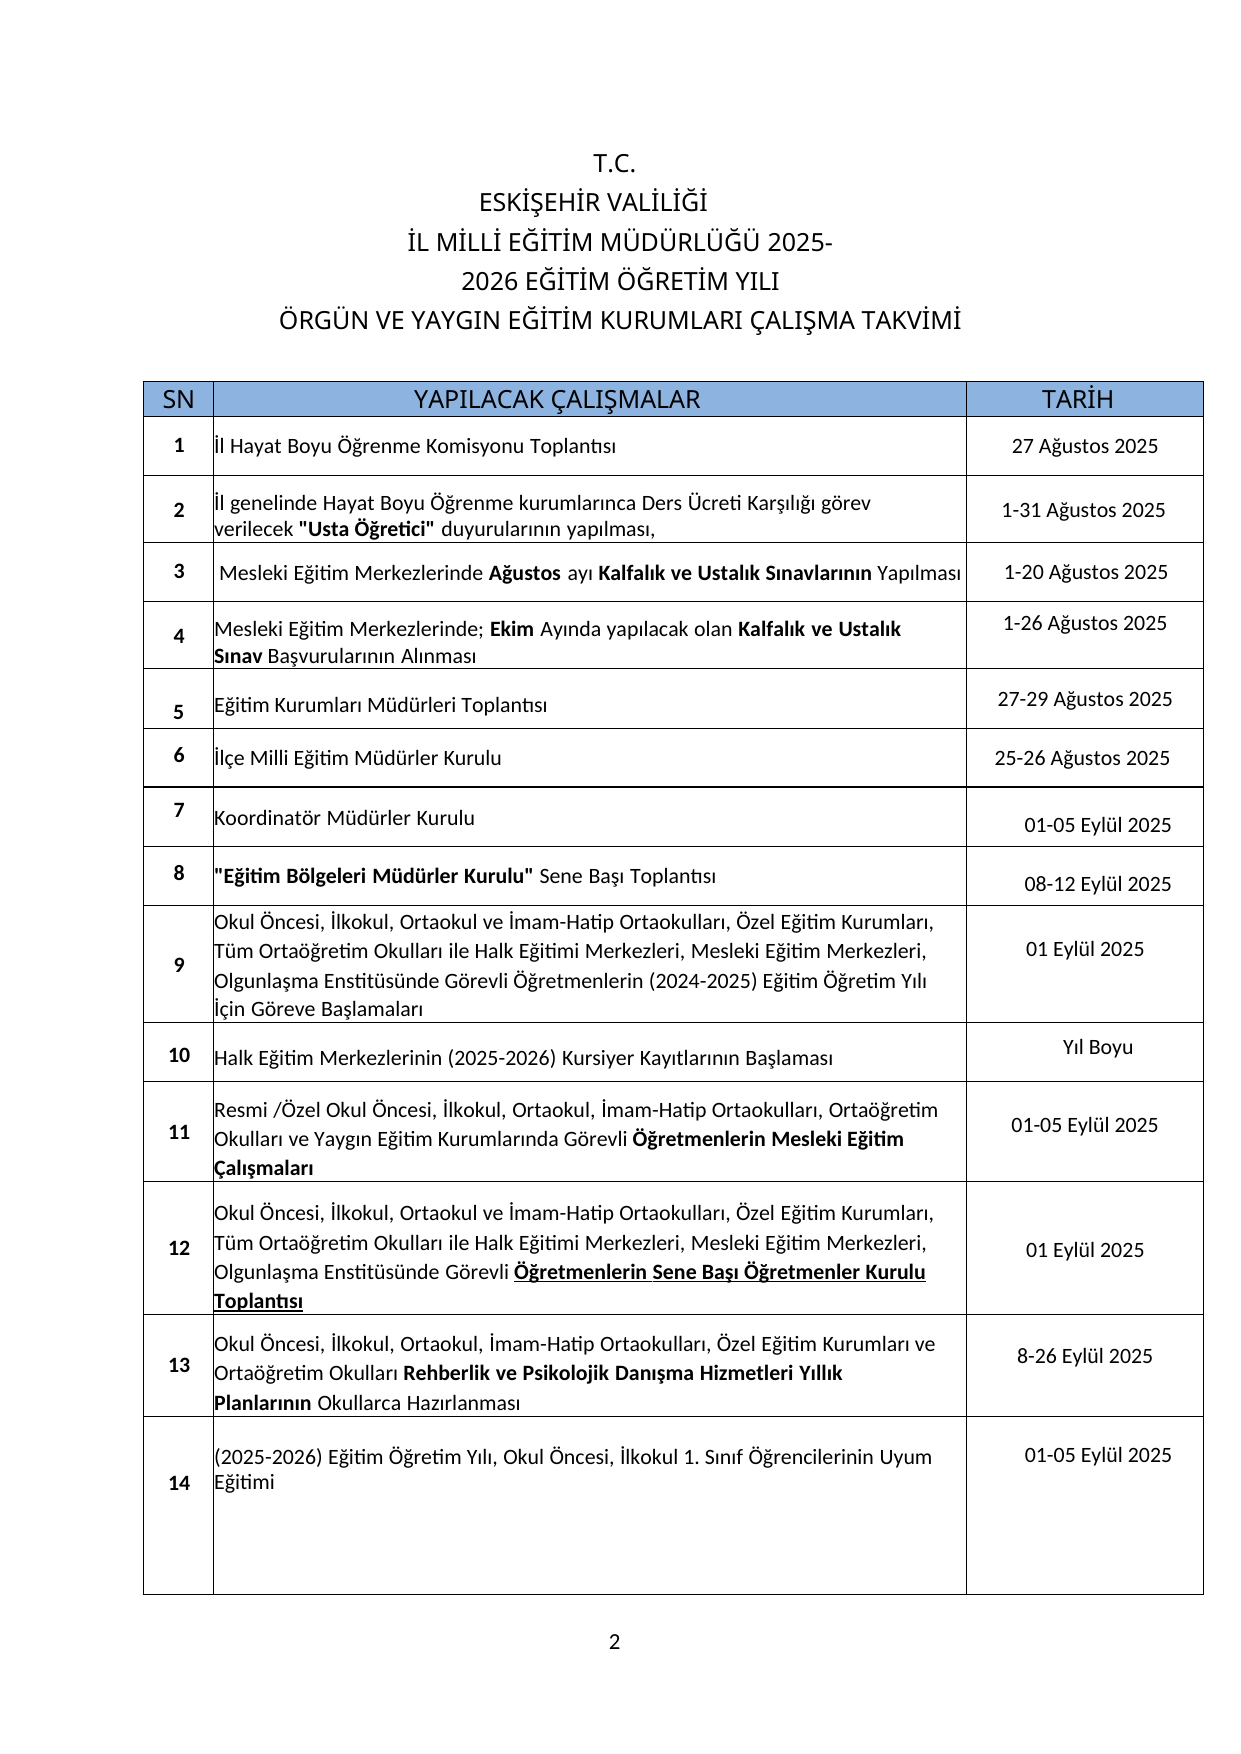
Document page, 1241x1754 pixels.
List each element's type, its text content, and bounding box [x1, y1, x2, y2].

table_cell 12 [144, 1182, 213, 1314]
table_cell 27-29 Ağustos 2025 [967, 669, 1203, 727]
table_cell Yıl Boyu [967, 1023, 1203, 1081]
table_cell 01 Eylül 2025 [967, 906, 1203, 1022]
table_cell Okul Öncesi, İlkokul, Ortaokul ve İmam-Hatip Ortaokulları, Özel Eğitim Kurumları, Tüm Ortaöğretim Okulları ile Halk Eğitimi Merkezleri, Mesleki Eğitim Merkezleri, Olgunlaşma Enstitüsünde Görevli Öğretmenlerin Sene Başı Öğretmenler Kurulu Toplantısı [214, 1182, 966, 1314]
table_cell Koordinatör Müdürler Kurulu [214, 788, 966, 846]
table_header YAPILACAK ÇALIŞMALAR [214, 382, 966, 416]
table_cell 10 [144, 1023, 213, 1081]
table_header SN [144, 382, 213, 416]
table_cell Halk Eğitim Merkezlerinin (2025-2026) Kursiyer Kayıtlarının Başlaması [214, 1023, 966, 1081]
table_cell 3 [144, 543, 213, 601]
table_cell Mesleki Eğitim Merkezlerinde; Ekim Ayında yapılacak olan Kalfalık ve Ustalık Sınav Başvurularının Alınması [214, 602, 966, 668]
table_cell 4 [144, 602, 213, 668]
table_cell 5 [144, 669, 213, 727]
table_cell 01 Eylül 2025 [967, 1182, 1203, 1314]
table_cell 7 [144, 788, 213, 846]
table_cell Okul Öncesi, İlkokul, Ortaokul, İmam-Hatip Ortaokulları, Özel Eğitim Kurumları ve Ortaöğretim Okulları Rehberlik ve Psikolojik Danışma Hizmetleri Yıllık Planlarının Okullarca Hazırlanması [214, 1315, 966, 1416]
table_cell 11 [144, 1082, 213, 1181]
table_cell 2 [144, 476, 213, 542]
text İL MİLLİ EĞİTİM MÜDÜRLÜĞÜ 2025-2026 EĞİTİM ÖĞRETİM YILI [393, 224, 847, 297]
table_cell 27 Ağustos 2025 [967, 417, 1203, 475]
table_cell (2025-2026) Eğitim Öğretim Yılı, Okul Öncesi, İlkokul 1. Sınıf Öğrencilerinin Uyum Eğitimi [214, 1417, 966, 1594]
table_cell İlçe Milli Eğitim Müdürler Kurulu [214, 729, 966, 786]
table_cell Eğitim Kurumları Müdürleri Toplantısı [214, 669, 966, 727]
table_cell 8 [144, 847, 213, 904]
table_cell 01-05 Eylül 2025 [967, 1082, 1203, 1181]
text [210, 303, 1030, 337]
table_cell 13 [144, 1315, 213, 1416]
table_cell 8-26 Eylül 2025 [967, 1315, 1203, 1416]
table_cell Okul Öncesi, İlkokul, Ortaokul ve İmam-Hatip Ortaokulları, Özel Eğitim Kurumları, Tüm Ortaöğretim Okulları ile Halk Eğitimi Merkezleri, Mesleki Eğitim Merkezleri, Olgunlaşma Enstitüsünde Görevli Öğretmenlerin (2024-2025) Eğitim Öğretim Yılı İçin Göreve Başlamaları [214, 906, 966, 1022]
table_cell İl genelinde Hayat Boyu Öğrenme kurumlarınca Ders Ücreti Karşılığı görev verilecek "Usta Öğretici" duyurularının yapılması, [214, 476, 966, 542]
table_cell 01-05 Eylül 2025 [967, 788, 1203, 846]
table_cell Mesleki Eğitim Merkezlerinde Ağustos ayı Kalfalık ve Ustalık Sınavlarının Yapılması [214, 543, 966, 601]
table_cell Resmi /Özel Okul Öncesi, İlkokul, Ortaokul, İmam-Hatip Ortaokulları, Ortaöğretim Okulları ve Yaygın Eğitim Kurumlarında Görevli Öğretmenlerin Mesleki Eğitim Çalışmaları [214, 1082, 966, 1181]
text T.C. ESKİŞEHİR VALİLİĞİ [478, 146, 762, 219]
table_cell 1 [144, 417, 213, 475]
table_cell 9 [144, 906, 213, 1022]
table_cell 01-05 Eylül 2025 [967, 1417, 1203, 1594]
table_cell 08-12 Eylül 2025 [967, 847, 1203, 904]
table_cell İl Hayat Boyu Öğrenme Komisyonu Toplantısı [214, 417, 966, 475]
table_cell 25-26 Ağustos 2025 [967, 729, 1203, 786]
table_header TARİH [967, 382, 1203, 416]
table_cell 1-31 Ağustos 2025 [967, 476, 1203, 542]
table_cell 14 [144, 1417, 213, 1594]
table_cell 6 [144, 729, 213, 786]
table_cell 1-20 Ağustos 2025 [967, 543, 1203, 601]
table_cell 1-26 Ağustos 2025 [967, 602, 1203, 668]
table_cell "Eğitim Bölgeleri Müdürler Kurulu" Sene Başı Toplantısı [214, 847, 966, 904]
